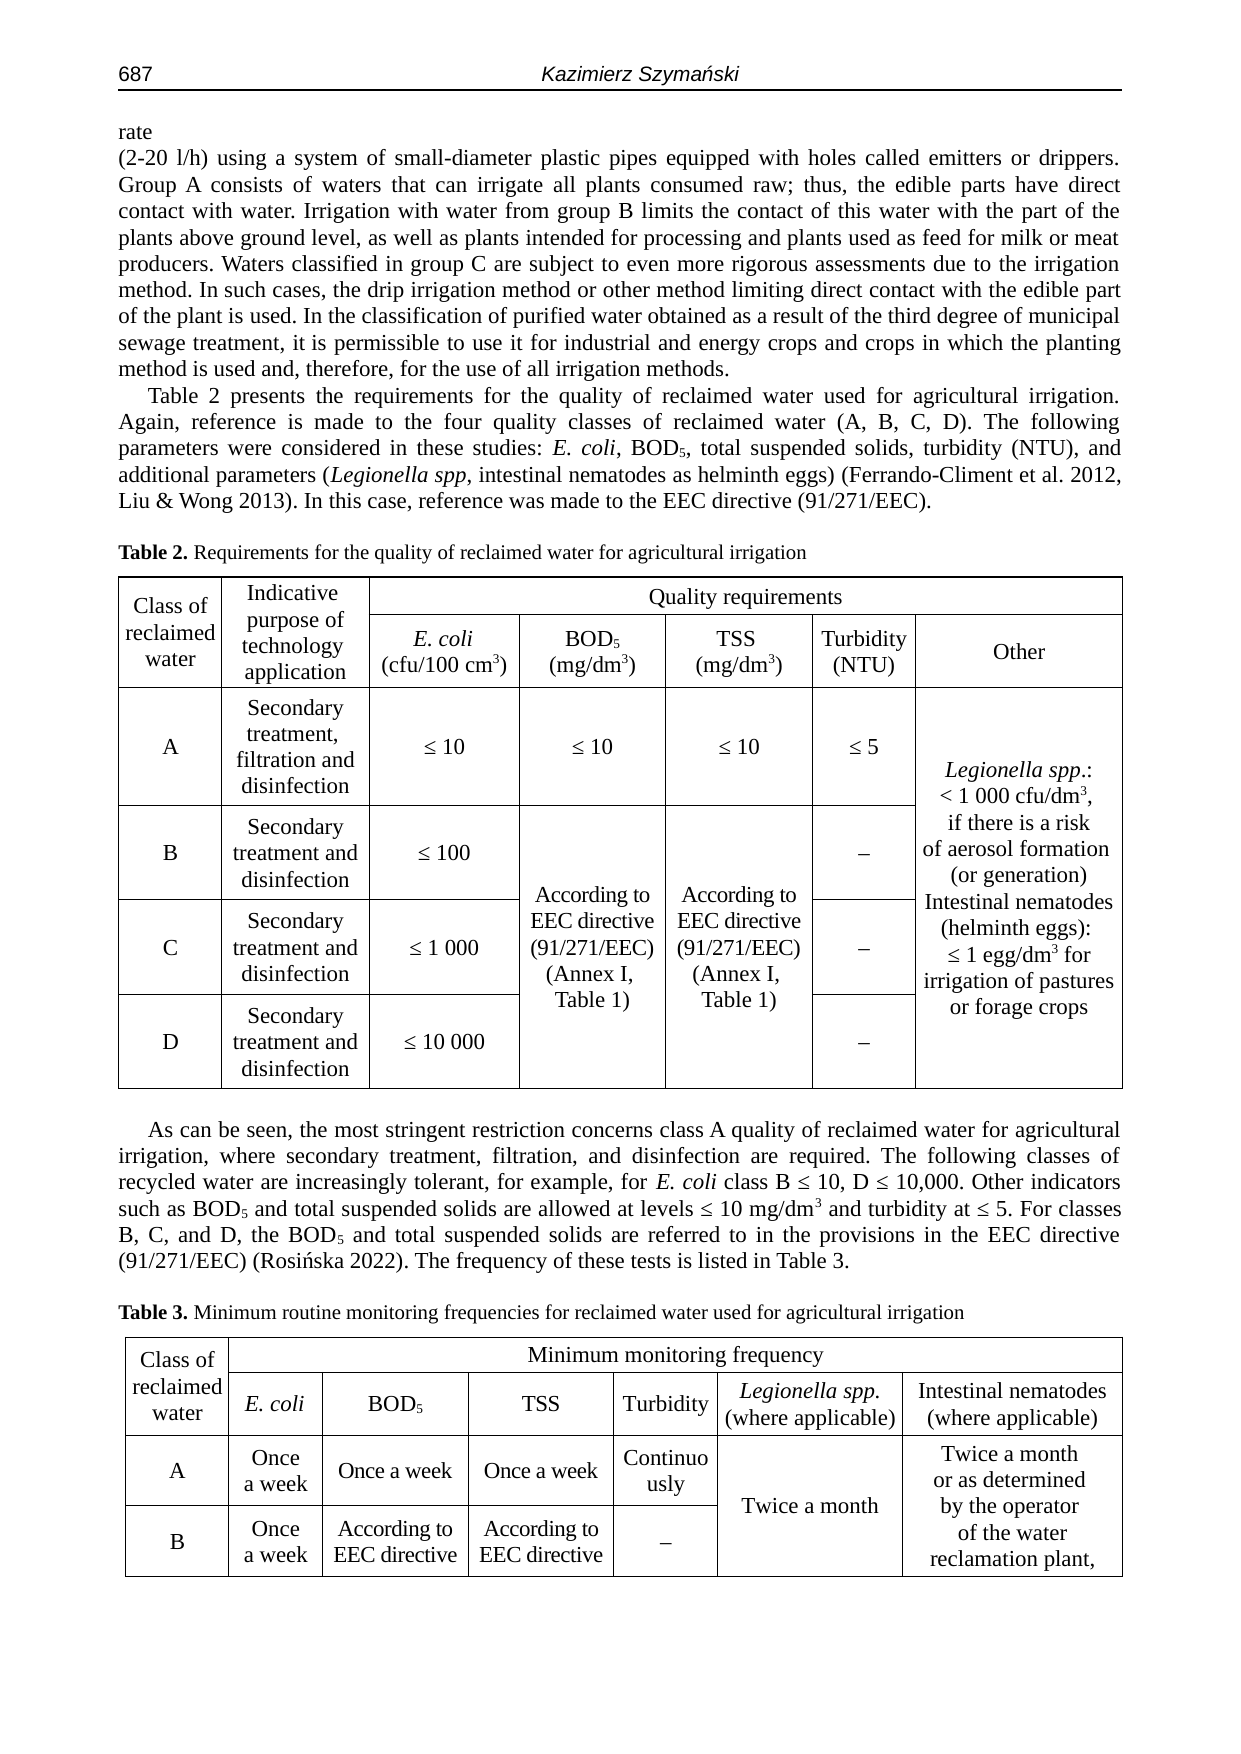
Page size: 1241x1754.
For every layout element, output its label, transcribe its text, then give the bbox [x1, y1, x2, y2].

table_cell Secondary treatment and disinfection [222, 900, 369, 994]
table_cell ≤ 5 [813, 688, 915, 805]
table_cell According to EEC directive (91/271/EEC) (Annex I, Table 1) [666, 806, 812, 1088]
table_cell B [126, 1506, 228, 1576]
table_cell A [126, 1436, 228, 1505]
text Table 3. Minimum routine monitoring frequencies for reclaimed water used for agricultural irrigation [118, 1300, 1122, 1324]
text Table 2. Requirements for the quality of reclaimed water for agricultural irrigation [118, 540, 1122, 564]
table_cell ≤ 10 [666, 688, 812, 805]
table_cell ≤ 10 [370, 688, 519, 805]
table_cell ≤ 1 000 [370, 900, 519, 994]
table_cell – [614, 1506, 717, 1576]
table_cell Once a week [323, 1436, 468, 1505]
table_cell Intestinal nematodes (where applicable) [903, 1373, 1122, 1434]
text Table 2 presents the requirements for the quality of reclaimed water used for agricultural irrigation. Again, reference is made to the four quality classes of reclaimed water (A, B, C, D). The following parameters were considered in these studies: E. coli, BOD5, total suspended solids, turbidity (NTU), and additional parameters (Legionella spp, intestinal nematodes as helminth eggs) (Ferrando-Climent et al. 2012, Liu & Wong 2013). In this case, reference was made to the EEC directive (91/271/EEC). [118, 382, 1122, 513]
table_cell – [813, 806, 915, 899]
table_cell Turbidity (NTU) [813, 615, 915, 687]
table_cell E. coli (cfu/100 cm3) [370, 615, 519, 687]
table_cell ≤ 10 000 [370, 995, 519, 1088]
table_cell Secondary treatment and disinfection [222, 806, 369, 899]
table_cell E. coli [229, 1373, 322, 1434]
table_cell Once a week [469, 1436, 613, 1505]
table_cell ≤ 10 [520, 688, 665, 805]
table_cell Legionella spp.: < 1 000 cfu/dm3, if there is a risk of aerosol formation (or generation) Intestinal nematodes (helminth eggs): ≤ 1 egg/dm3 for irrigation of pastures or forage crops [916, 688, 1122, 1088]
text As can be seen, the most stringent restriction concerns class A quality of reclaimed water for agricultural irrigation, where secondary treatment, filtration, and disinfection are required. The following classes of recycled water are increasingly tolerant, for example, for E. coli class B ≤ 10, D ≤ 10,000. Other indicators such as BOD5 and total suspended solids are allowed at levels ≤ 10 mg/dm3 and turbidity at ≤ 5. For classes B, C, and D, the BOD5 and total suspended solids are referred to in the provisions in the EEC directive (91/271/EEC) (Rosińska 2022). The frequency of these tests is listed in Table 3. [118, 1116, 1122, 1274]
table_cell Legionella spp. (where applicable) [718, 1373, 902, 1434]
table_cell TSS (mg/dm3) [666, 615, 812, 687]
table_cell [323, 1506, 468, 1576]
table_cell C [119, 900, 221, 994]
table_header Class of reclaimed water [126, 1338, 228, 1434]
table_cell Twice a month [718, 1436, 902, 1576]
table_cell Turbidity [614, 1373, 717, 1434]
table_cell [469, 1506, 613, 1576]
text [118, 118, 1122, 382]
table_cell Twice a month or as determined by the operator of the water reclamation plant, depending on the number of eggs in the wastewater delivered to the plant [903, 1436, 1122, 1576]
table_cell According to EEC directive (91/271/EEC) (Annex I, Table 1) [520, 806, 665, 1088]
table_cell – [813, 900, 915, 994]
table_cell BOD5 (mg/dm3) [520, 615, 665, 687]
table_cell ≤ 100 [370, 806, 519, 899]
table_cell Secondary treatment, filtration and disinfection [222, 688, 369, 805]
table_header Minimum monitoring frequency [229, 1338, 1122, 1372]
table_cell BOD5 [323, 1373, 468, 1434]
table_cell – [813, 995, 915, 1088]
table_cell Once a week [229, 1506, 322, 1576]
table_header Class of reclaimed water [119, 578, 221, 687]
table_cell A [119, 688, 221, 805]
table_cell D [119, 995, 221, 1088]
table_cell TSS [469, 1373, 613, 1434]
table_cell Other [916, 615, 1122, 687]
table_header Indicative purpose of technology application [222, 578, 369, 687]
table_cell Once a week [229, 1436, 322, 1505]
table_cell Continuously [614, 1436, 717, 1505]
table_cell Secondary treatment and disinfection [222, 995, 369, 1088]
table_header Quality requirements [370, 578, 1122, 614]
table_cell B [119, 806, 221, 899]
